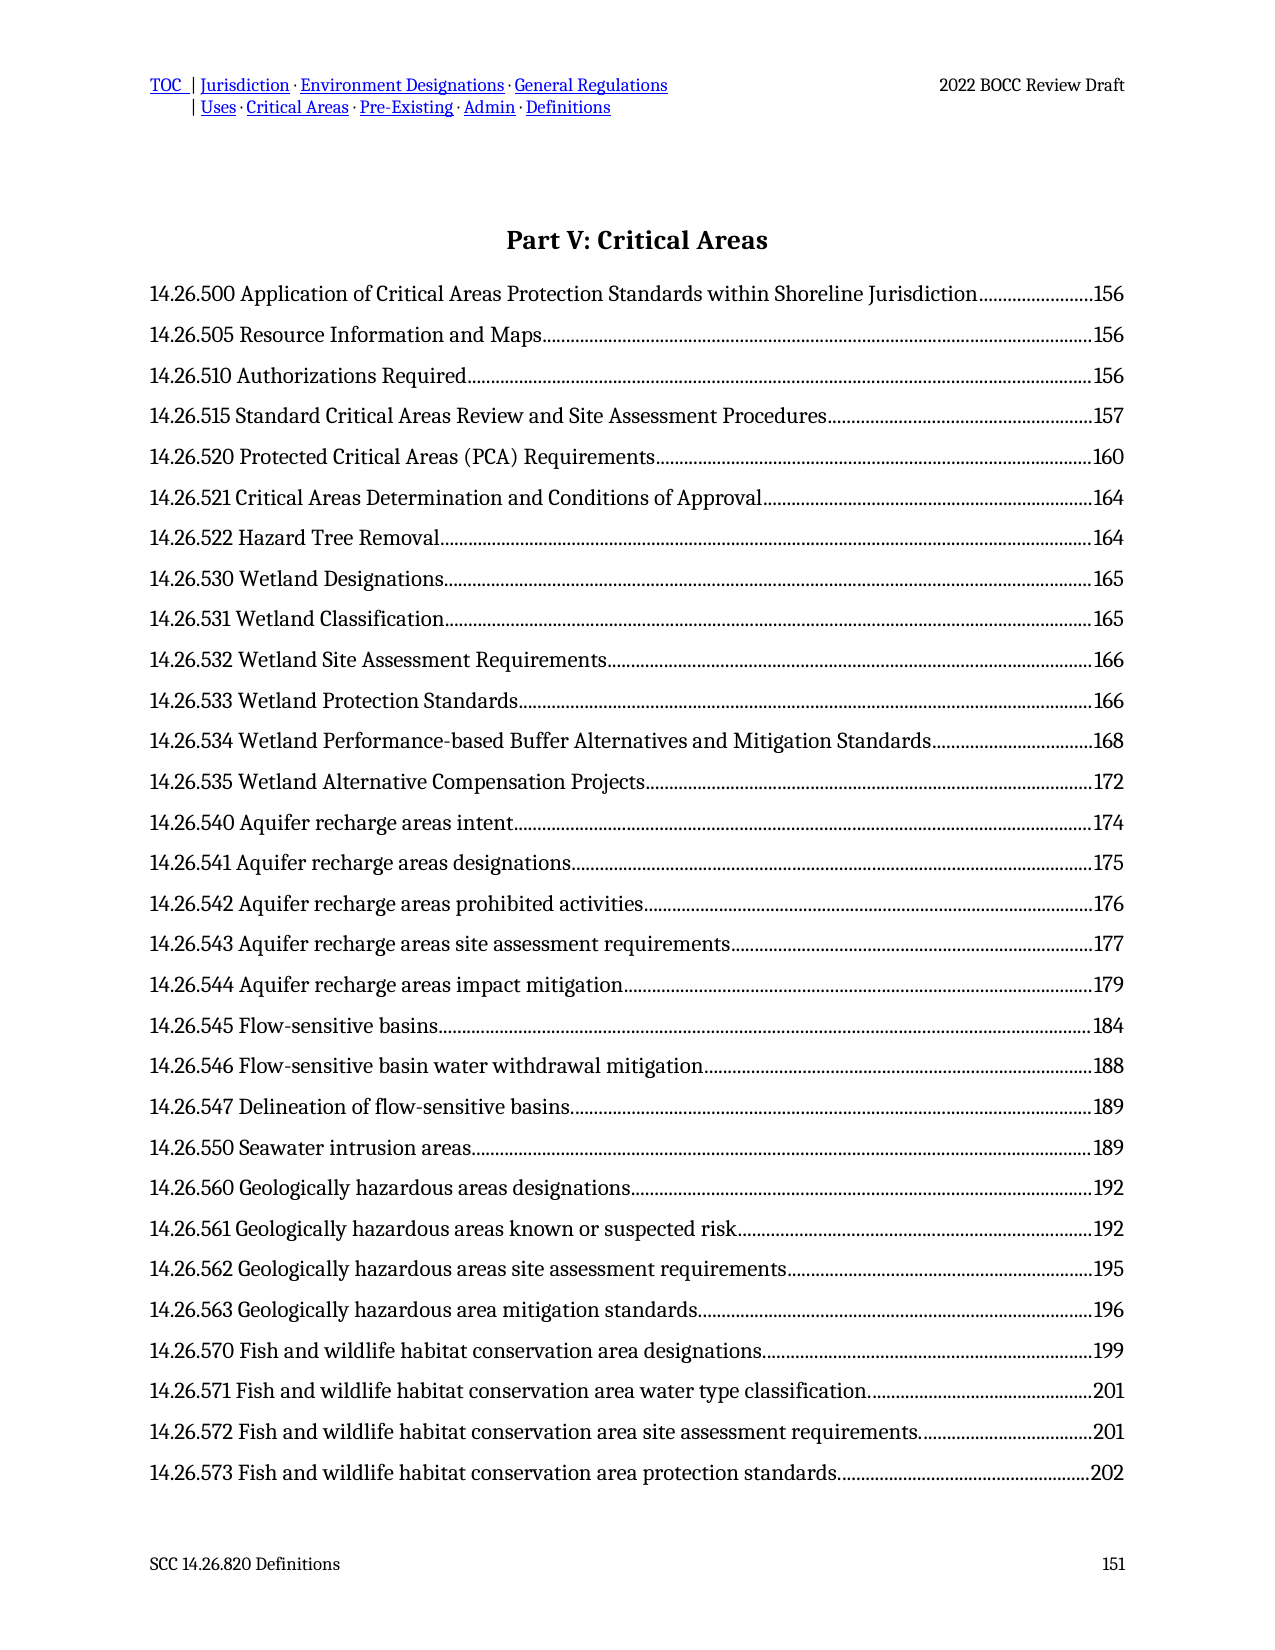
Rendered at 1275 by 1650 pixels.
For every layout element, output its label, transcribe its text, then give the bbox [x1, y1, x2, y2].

title Part V: Critical Areas [150, 225, 1125, 256]
text 14.26.547 Delineation of flow-sensitive basins. 189 [150, 1094, 1125, 1120]
text 14.26.535 Wetland Alternative Compensation Projects 172 [150, 769, 1125, 795]
text 14.26.572 Fish and wildlife habitat conservation area site assessment requirements. 201 [150, 1419, 1125, 1445]
text 14.26.520 Protected Critical Areas (PCA) Requirements 160 [150, 444, 1125, 470]
text 14.26.515 Standard Critical Areas Review and Site Assessment Procedures 157 [150, 403, 1125, 429]
text 14.26.541 Aquifer recharge areas designations 175 [150, 850, 1125, 876]
text 14.26.522 Hazard Tree Removal 164 [150, 525, 1125, 551]
text 14.26.530 Wetland Designations 165 [150, 566, 1125, 592]
text 14.26.542 Aquifer recharge areas prohibited activities 176 [150, 891, 1125, 917]
text 14.26.562 Geologically hazardous areas site assessment requirements 195 [150, 1256, 1125, 1282]
text 14.26.540 Aquifer recharge areas intent 174 [150, 809, 1125, 836]
text 14.26.571 Fish and wildlife habitat conservation area water type classification. 201 [150, 1378, 1125, 1404]
text 14.26.505 Resource Information and Maps 156 [150, 322, 1125, 348]
text 14.26.534 Wetland Performance-based Buffer Alternatives and Mitigation Standards 168 [150, 728, 1125, 754]
text 14.26.500 Application of Critical Areas Protection Standards within Shoreline Jurisdiction 156 [150, 281, 1125, 307]
text 14.26.560 Geologically hazardous areas designations 192 [150, 1175, 1125, 1201]
text 14.26.521 Critical Areas Determination and Conditions of Approval 164 [150, 484, 1125, 511]
text 14.26.561 Geologically hazardous areas known or suspected risk 192 [150, 1216, 1125, 1242]
text 14.26.545 Flow-sensitive basins 184 [150, 1012, 1125, 1039]
text 14.26.546 Flow-sensitive basin water withdrawal mitigation 188 [150, 1053, 1125, 1079]
text 14.26.543 Aquifer recharge areas site assessment requirements 177 [150, 931, 1125, 957]
text 14.26.531 Wetland Classification 165 [150, 606, 1125, 632]
text 14.26.573 Fish and wildlife habitat conservation area protection standards. 202 [150, 1459, 1125, 1486]
text 14.26.570 Fish and wildlife habitat conservation area designations. 199 [150, 1337, 1125, 1364]
text 14.26.533 Wetland Protection Standards 166 [150, 687, 1125, 714]
text 14.26.510 Authorizations Required 156 [150, 362, 1125, 389]
text 14.26.563 Geologically hazardous area mitigation standards. 196 [150, 1297, 1125, 1323]
text 14.26.532 Wetland Site Assessment Requirements 166 [150, 647, 1125, 673]
text 14.26.544 Aquifer recharge areas impact mitigation 179 [150, 972, 1125, 998]
text 14.26.550 Seawater intrusion areas 189 [150, 1134, 1125, 1161]
